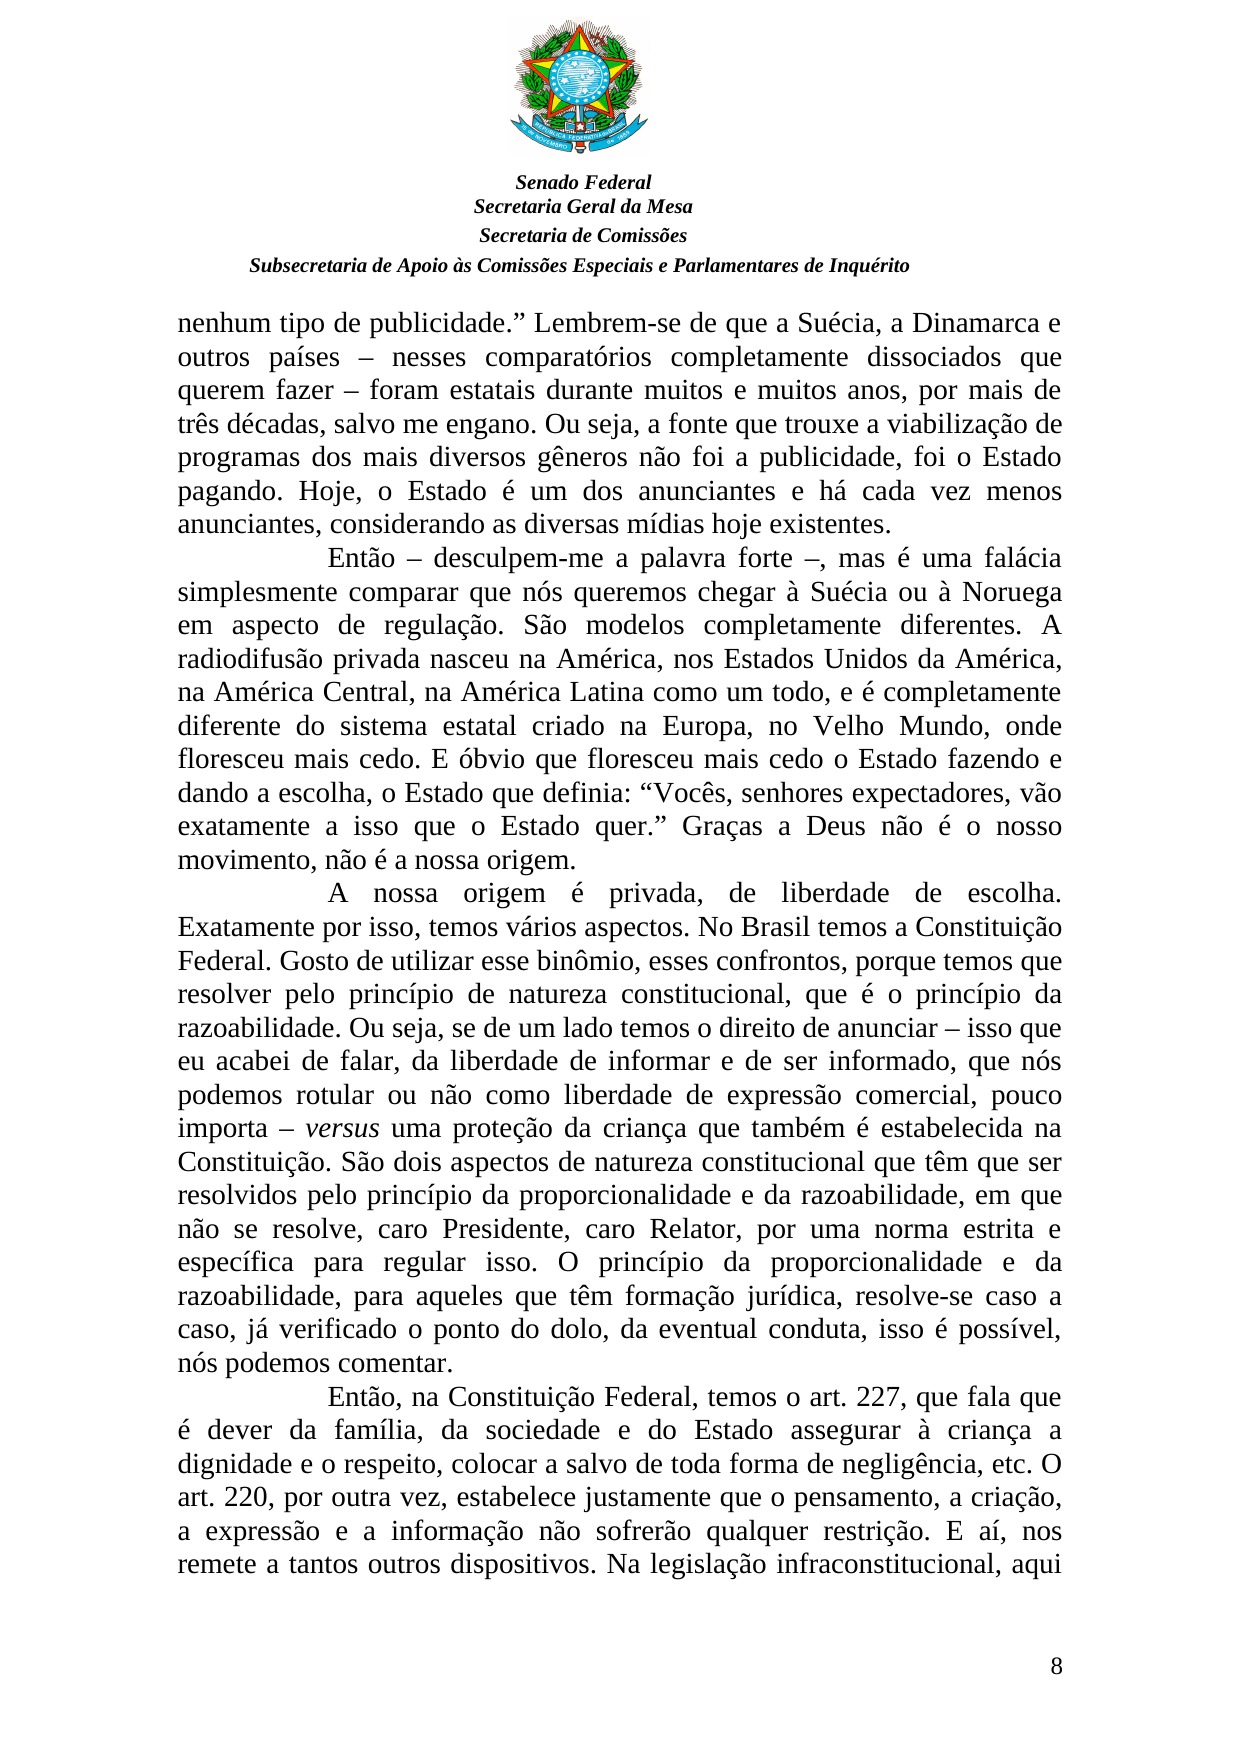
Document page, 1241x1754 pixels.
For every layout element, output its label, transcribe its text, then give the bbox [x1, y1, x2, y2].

text A nossa origem é privada, de liberdade de escolha. Exatamente por isso, temos vários aspectos. No Brasil temos a Constituição Federal. Gosto de utilizar esse binômio, esses confrontos, porque temos que resolver pelo princípio de natureza constitucional, que é o princípio da razoabilidade. Ou seja, se de um lado temos o direito de anunciar – isso que eu acabei de falar, da liberdade de informar e de ser informado, que nós podemos rotular ou não como liberdade de expressão comercial, pouco importa – versus uma proteção da criança que também é estabelecida na Constituição. São dois aspectos de natureza constitucional que têm que ser resolvidos pelo princípio da proporcionalidade e da razoabilidade, em que não se resolve, caro Presidente, caro Relator, por uma norma estrita e específica para regular isso. O princípio da proporcionalidade e da razoabilidade, para aqueles que têm formação jurídica, resolve-se caso a caso, já verificado o ponto do dolo, da eventual conduta, isso é possível, nós podemos comentar. [177, 876, 1063, 1379]
text Então – desculpem-me a palavra forte –, mas é uma falácia simplesmente comparar que nós queremos chegar à Suécia ou à Noruega em aspecto de regulação. São modelos completamente diferentes. A radiodifusão privada nasceu na América, nos Estados Unidos da América, na América Central, na América Latina como um todo, e é completamente diferente do sistema estatal criado na Europa, no Velho Mundo, onde floresceu mais cedo. E óbvio que floresceu mais cedo o Estado fazendo e dando a escolha, o Estado que definia: “Vocês, senhores expectadores, vão exatamente a isso que o Estado quer.” Graças a Deus não é o nosso movimento, não é a nossa origem. [177, 540, 1063, 876]
picture [508, 17, 650, 156]
